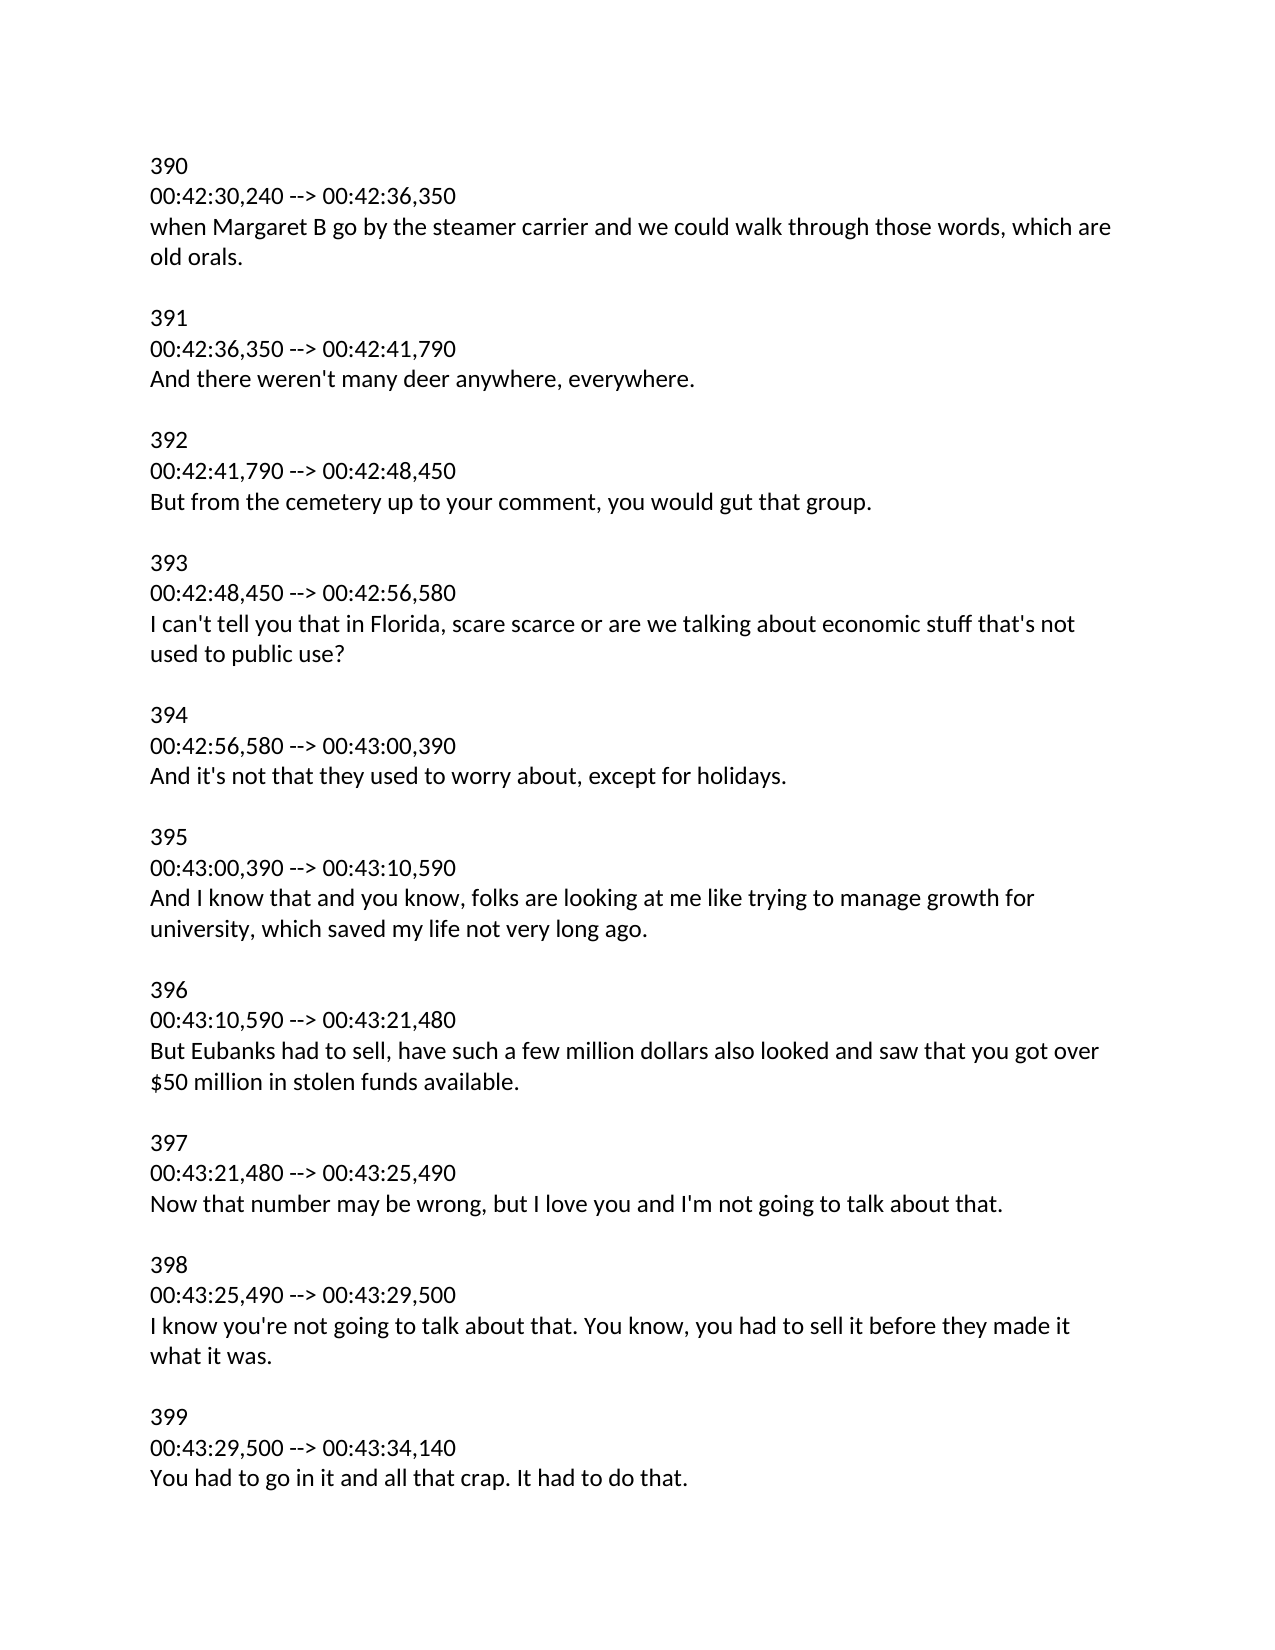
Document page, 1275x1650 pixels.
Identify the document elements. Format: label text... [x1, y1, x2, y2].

text 396 [150, 974, 1125, 1004]
text And I know that and you know, folks are looking at me like trying to manage growth for university, which saved my life not very long ago. [150, 882, 1125, 943]
text 394 [150, 699, 1125, 730]
text 393 [150, 547, 1125, 577]
text I know you're not going to talk about that. You know, you had to sell it before they made it what it was. [150, 1310, 1125, 1371]
text 00:42:41,790 --> 00:42:48,450 [150, 455, 1125, 486]
text 395 [150, 821, 1125, 852]
text 392 [150, 425, 1125, 455]
text 398 [150, 1249, 1125, 1279]
text 00:42:56,580 --> 00:43:00,390 [150, 730, 1125, 760]
text 00:42:36,350 --> 00:42:41,790 [150, 333, 1125, 364]
text But Eubanks had to sell, have such a few million dollars also looked and saw that you got over $50 million in stolen funds available. [150, 1035, 1125, 1096]
text 391 [150, 303, 1125, 333]
text I can't tell you that in Florida, scare scarce or are we talking about economic stuff that's not used to public use? [150, 608, 1125, 669]
text 00:43:21,480 --> 00:43:25,490 [150, 1157, 1125, 1188]
text Now that number may be wrong, but I love you and I'm not going to talk about that. [150, 1188, 1125, 1218]
text But from the cemetery up to your comment, you would gut that group. [150, 486, 1125, 516]
text 397 [150, 1127, 1125, 1157]
text And it's not that they used to worry about, except for holidays. [150, 760, 1125, 791]
text 00:42:48,450 --> 00:42:56,580 [150, 577, 1125, 608]
text 399 [150, 1401, 1125, 1432]
text 00:43:25,490 --> 00:43:29,500 [150, 1279, 1125, 1310]
text 00:43:10,590 --> 00:43:21,480 [150, 1004, 1125, 1035]
text And there weren't many deer anywhere, everywhere. [150, 364, 1125, 394]
text You had to go in it and all that crap. It had to do that. [150, 1462, 1125, 1493]
text 00:43:29,500 --> 00:43:34,140 [150, 1432, 1125, 1462]
text 00:43:00,390 --> 00:43:10,590 [150, 852, 1125, 882]
text 390 [150, 150, 1125, 181]
text 00:42:30,240 --> 00:42:36,350 [150, 181, 1125, 211]
text when Margaret B go by the steamer carrier and we could walk through those words, which are old orals. [150, 211, 1125, 272]
